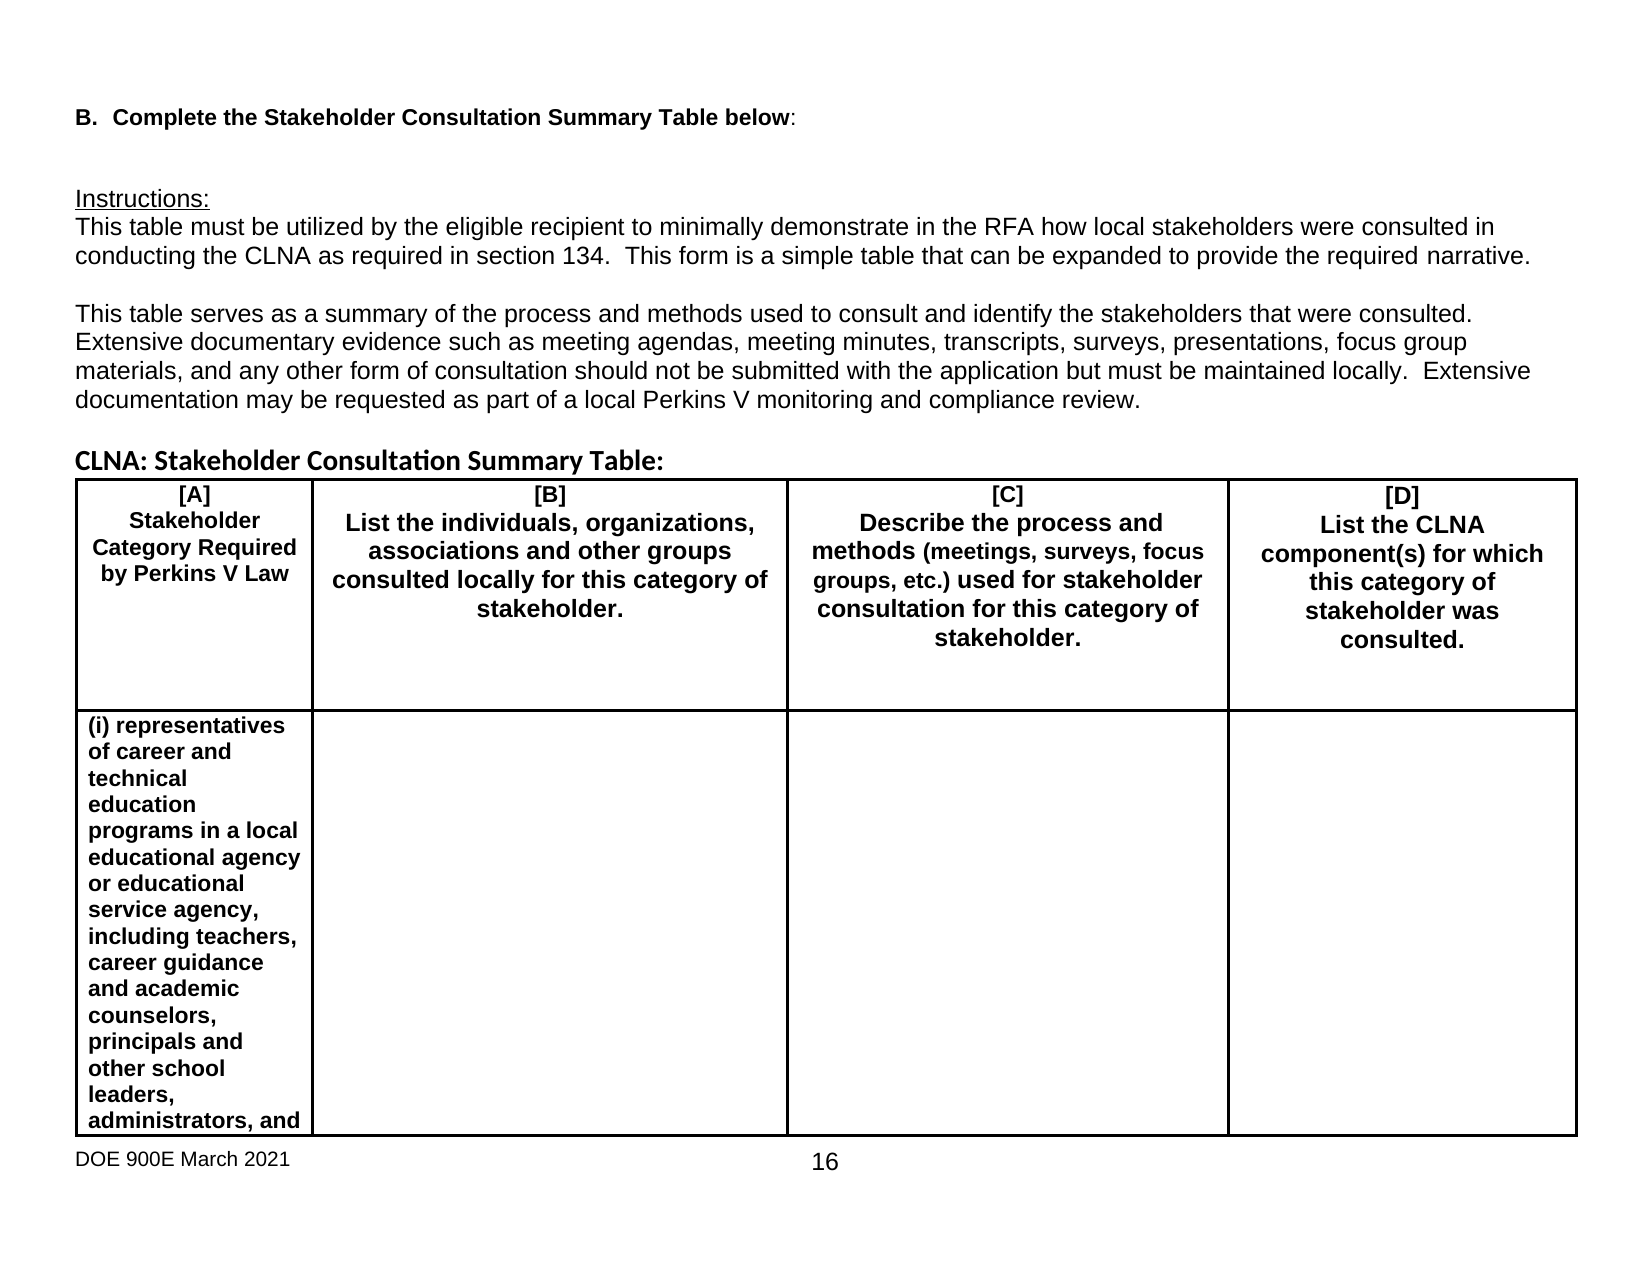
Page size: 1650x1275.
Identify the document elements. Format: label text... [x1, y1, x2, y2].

list Complete the Stakeholder Consultation Summary Table below: [75, 104, 1575, 130]
table_header [D] List the CLNA component(s) for which this category of stakeholder was consulted. [1230, 481, 1575, 709]
table_header [A] Stakeholder Category Required by Perkins V Law [78, 481, 311, 709]
table_cell [314, 712, 786, 1133]
table_header [C] Describe the process and methods (meetings, surveys, focus groups, etc.) used for stakeholder consultation for this category of stakeholder. [789, 481, 1227, 709]
table_cell [789, 712, 1227, 1133]
table_header [B] List the individuals, organizations, associations and other groups consulted locally for this category of stakeholder. [314, 481, 786, 709]
text This table must be utilized by the eligible recipient to minimally demonstrate in the RFA how local stakeholders were consulted in conducting the CLNA as required in section 134. This form is a simple table that can be expanded to provide the required narrative. [75, 212, 1575, 270]
text CLNA: Stakeholder Consultation Summary Table: [75, 442, 1575, 478]
text Instructions: [75, 183, 1575, 212]
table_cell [78, 712, 311, 1133]
table_cell [1230, 712, 1575, 1133]
text This table serves as a summary of the process and methods used to consult and identify the stakeholders that were consulted. Extensive documentary evidence such as meeting agendas, meeting minutes, transcripts, surveys, presentations, focus group materials, and any other form of consultation should not be submitted with the application but must be maintained locally. Extensive documentation may be requested as part of a local Perkins V monitoring and compliance review. [75, 299, 1575, 442]
